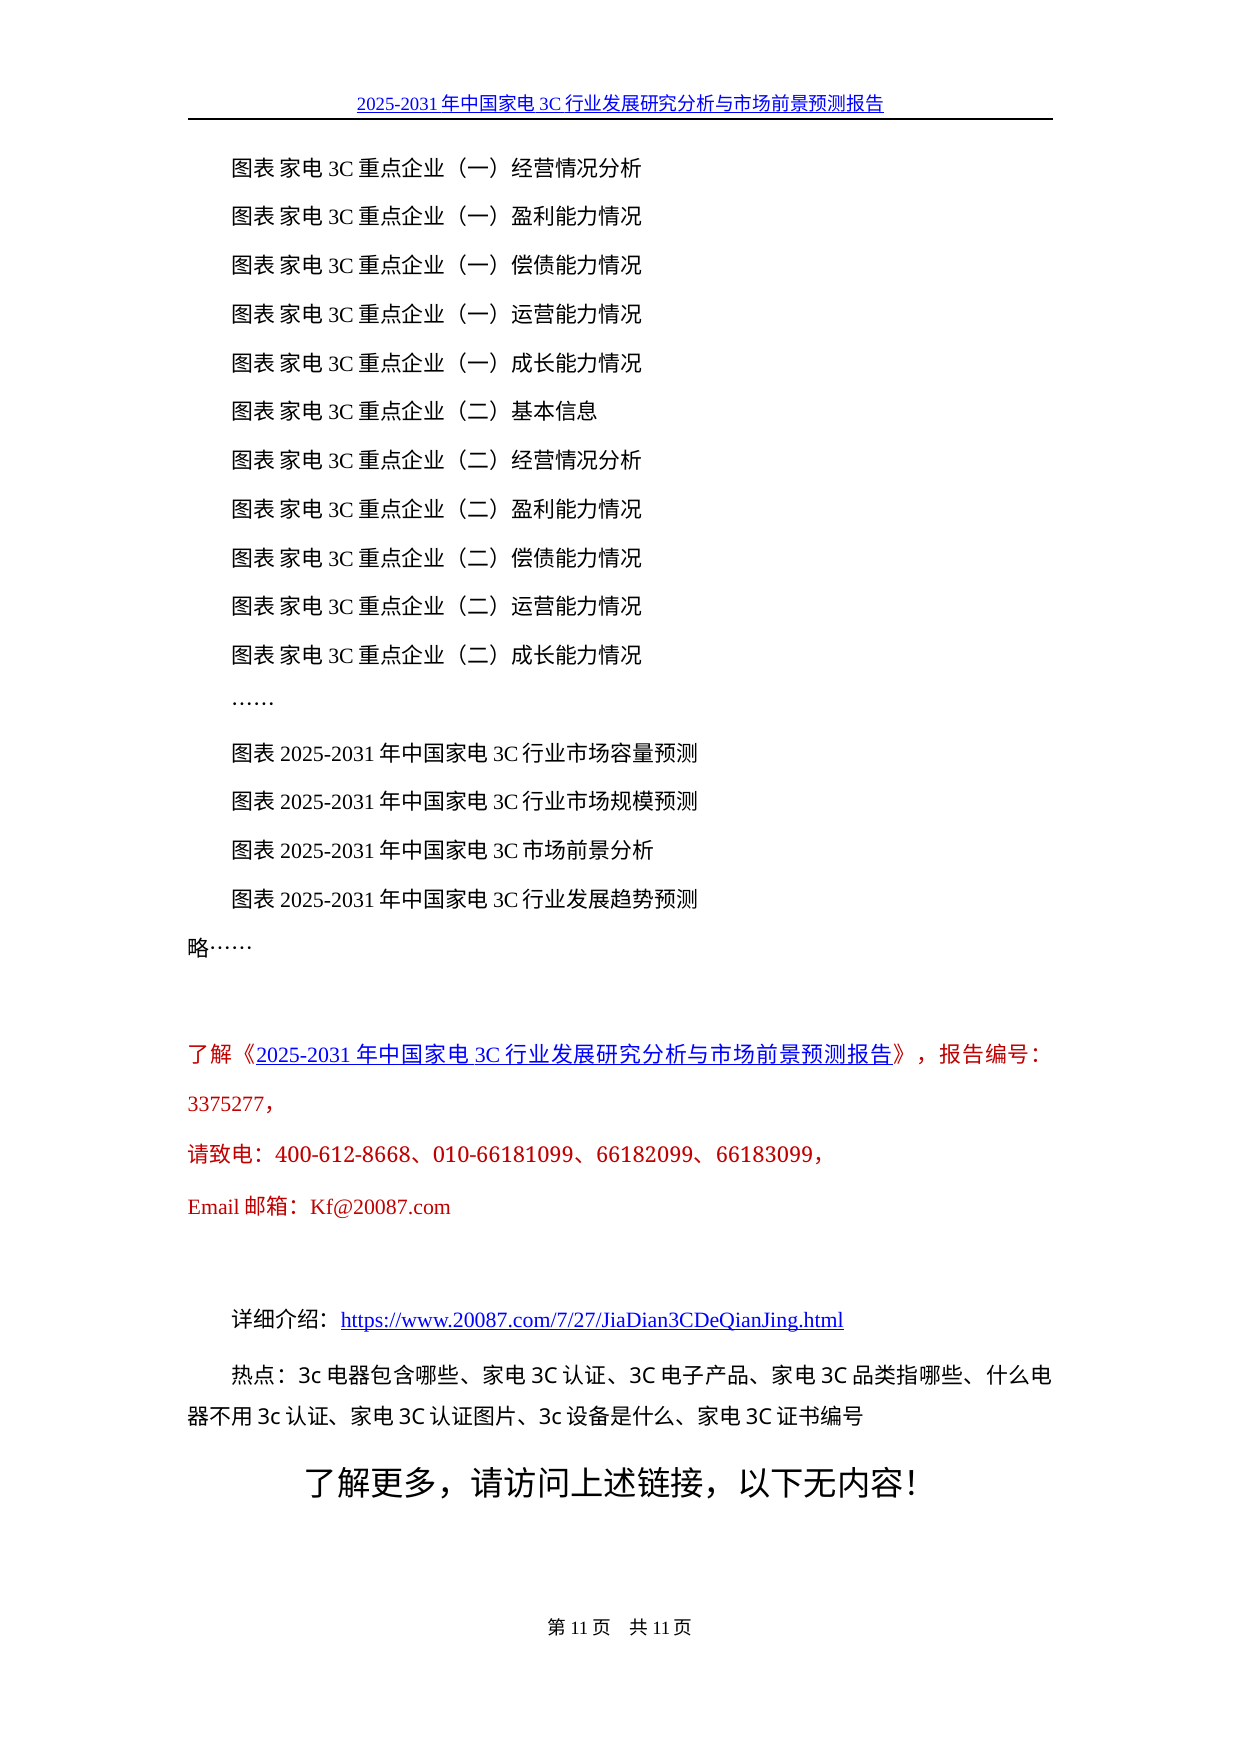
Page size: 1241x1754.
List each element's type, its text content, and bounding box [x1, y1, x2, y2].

text 详细介绍：https://www.20087.com/7/27/JiaDian3CDeQianJing.html [187, 1301, 1053, 1334]
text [187, 150, 1053, 963]
text Email邮箱：Kf@20087.com [187, 1188, 1053, 1221]
title 了解更多，请访问上述链接，以下无内容！ [187, 1449, 1053, 1514]
text 请致电：400-612-8668、010-66181099、66182099、66183099， [187, 1137, 1053, 1169]
text 热点：3c电器包含哪些、家电3C认证、3C电子产品、家电3C品类指哪些、什么电器不用3c认证、家电3C认证图片、3c设备是什么、家电3C证书编号 [187, 1358, 1053, 1431]
text 了解《2025-2031年中国家电3C行业发展研究分析与市场前景预测报告》，报告编号：3375277， [187, 1037, 1053, 1118]
